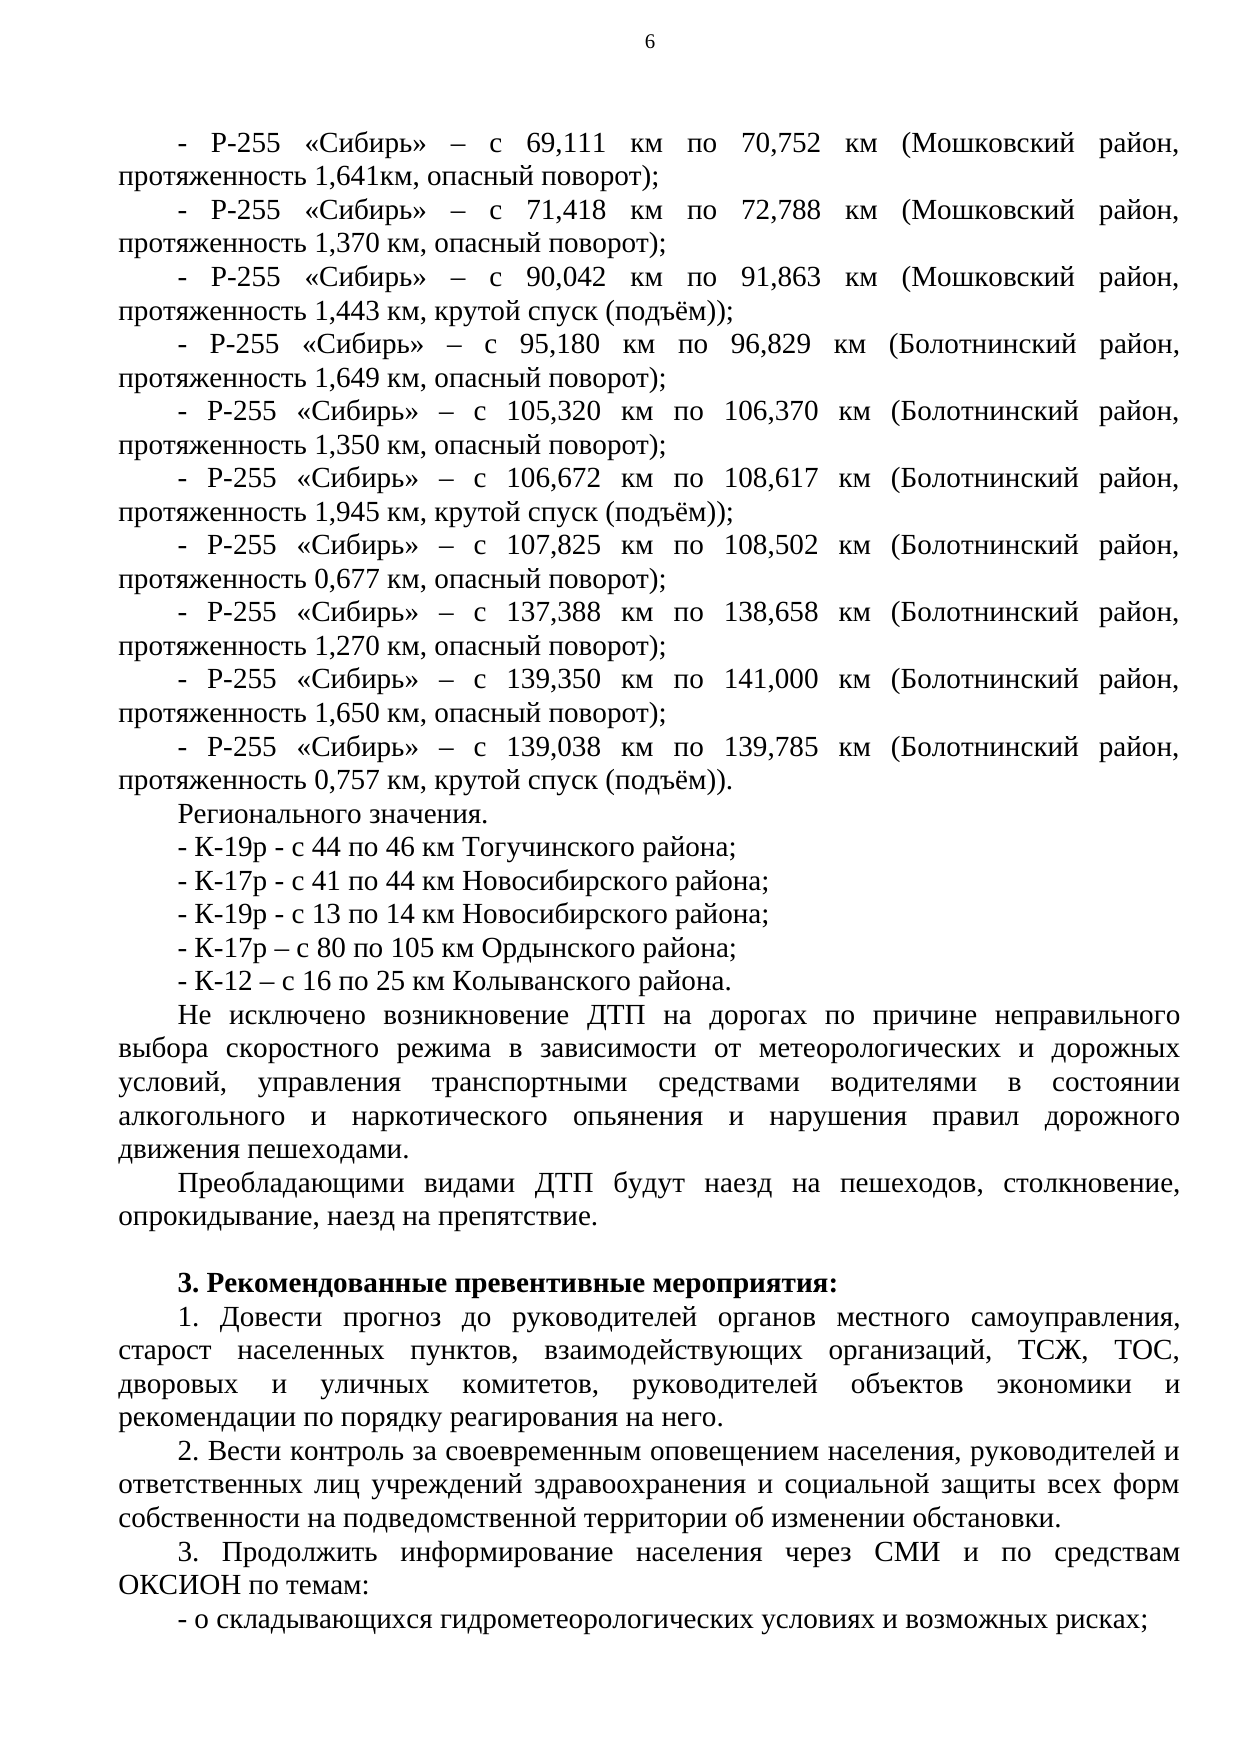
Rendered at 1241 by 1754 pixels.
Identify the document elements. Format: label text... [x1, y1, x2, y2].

text - Р-255 «Сибирь» – с 95,180 км по 96,829 км (Болотнинский район, протяженность 1,649 км, опасный поворот); [118, 326, 1181, 393]
text Преобладающими видами ДТП будут наезд на пешеходов, столкновение, опрокидывание, наезд на препятствие. [118, 1165, 1181, 1232]
text 1. Довести прогноз до руководителей органов местного самоуправления, старост населенных пунктов, взаимодействующих организаций, ТСЖ, ТОС, дворовых и уличных комитетов, руководителей объектов экономики и рекомендации по порядку реагирования на него. [118, 1299, 1181, 1433]
text 2. Вести контроль за своевременным оповещением населения, руководителей и ответственных лиц учреждений здравоохранения и социальной защиты всех форм собственности на подведомственной территории об изменении обстановки. [118, 1433, 1181, 1534]
text - Р-255 «Сибирь» – с 71,418 км по 72,788 км (Мошковский район, протяженность 1,370 км, опасный поворот); [118, 192, 1181, 259]
text - Р-255 «Сибирь» – с 137,388 км по 138,658 км (Болотнинский район, протяженность 1,270 км, опасный поворот); [118, 594, 1181, 662]
text - К-19р - с 13 по 14 км Новосибирского района; [118, 896, 1181, 930]
text - Р-255 «Сибирь» – с 139,350 км по 141,000 км (Болотнинский район, протяженность 1,650 км, опасный поворот); [118, 662, 1181, 729]
text - К-17р - с 41 по 44 км Новосибирского района; [118, 863, 1181, 896]
text - о складывающихся гидрометеорологических условиях и возможных рисках; [118, 1601, 1181, 1634]
text - К-12 – с 16 по 25 км Колыванского района. [118, 963, 1181, 997]
text - Р-255 «Сибирь» – с 90,042 км по 91,863 км (Мошковский район, протяженность 1,443 км, крутой спуск (подъём)); [118, 259, 1181, 326]
text - Р-255 «Сибирь» – с 69,111 км по 70,752 км (Мошковский район, протяженность 1,641км, опасный поворот); [118, 125, 1181, 192]
text - Р-255 «Сибирь» – с 105,320 км по 106,370 км (Болотнинский район, протяженность 1,350 км, опасный поворот); [118, 393, 1181, 460]
text 3. Рекомендованные превентивные мероприятия: [118, 1265, 1181, 1299]
text Не исключено возникновение ДТП на дорогах по причине неправильного выбора скоростного режима в зависимости от метеорологических и дорожных условий, управления транспортными средствами водителями в состоянии алкогольного и наркотического опьянения и нарушения правил дорожного движения пешеходами. [118, 997, 1181, 1165]
text - Р-255 «Сибирь» – с 107,825 км по 108,502 км (Болотнинский район, протяженность 0,677 км, опасный поворот); [118, 527, 1181, 594]
text - Р-255 «Сибирь» – с 106,672 км по 108,617 км (Болотнинский район, протяженность 1,945 км, крутой спуск (подъём)); [118, 460, 1181, 527]
text - Р-255 «Сибирь» – с 139,038 км по 139,785 км (Болотнинский район, протяженность 0,757 км, крутой спуск (подъём)). [118, 729, 1181, 796]
text - К-19р - с 44 по 46 км Тогучинского района; [118, 829, 1181, 863]
text - К-17р – с 80 по 105 км Ордынского района; [118, 930, 1181, 963]
text 3. Продолжить информирование населения через СМИ и по средствам ОКСИОН по темам: [118, 1534, 1181, 1601]
text Регионального значения. [118, 796, 1181, 829]
